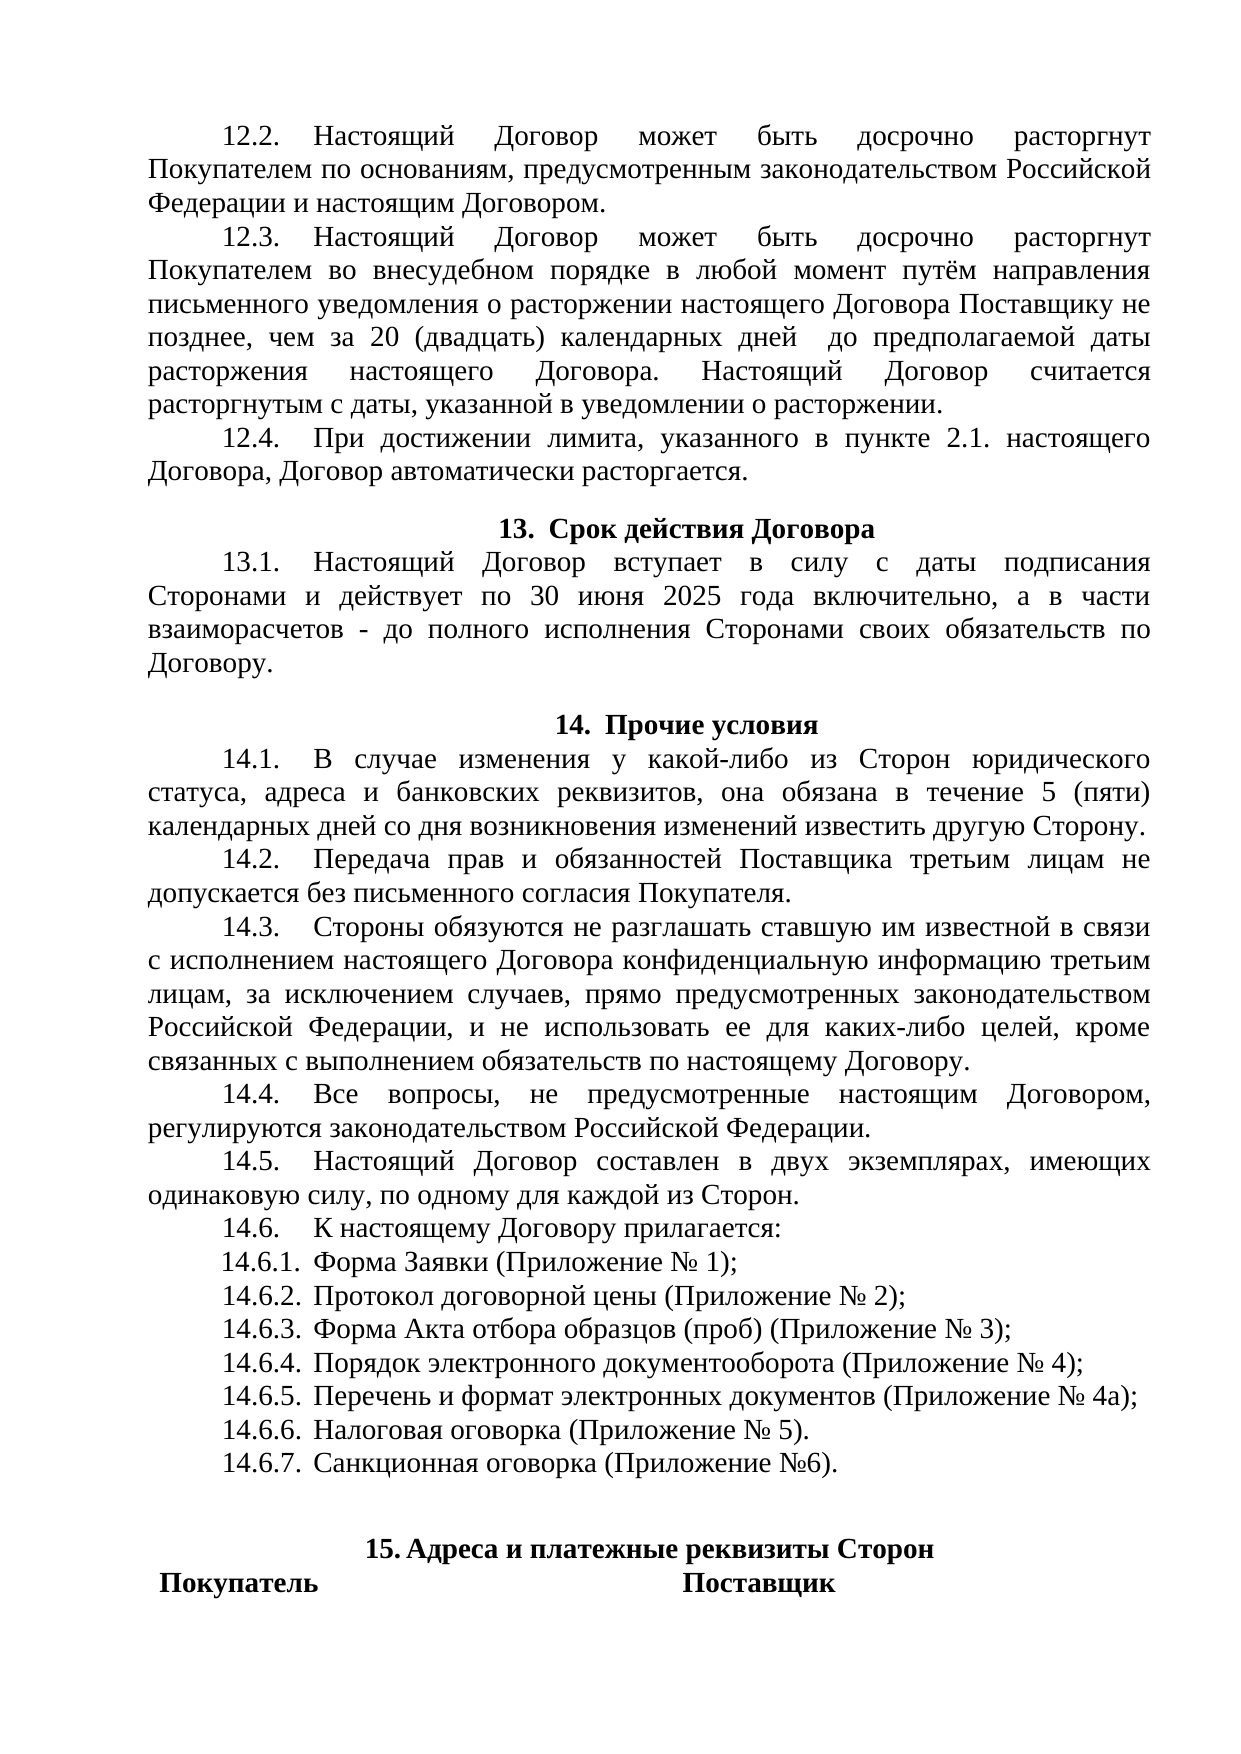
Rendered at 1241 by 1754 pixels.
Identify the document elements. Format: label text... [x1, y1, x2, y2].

list Форма Акта отбора образцов (проб) (Приложение № 3); [222, 1311, 1152, 1345]
list Налоговая оговорка (Приложение № 5). [222, 1412, 1152, 1445]
list Санкционная оговорка (Приложение №6). [222, 1445, 1152, 1479]
list Срок действия Договора [148, 511, 1152, 544]
list Все вопросы, не предусмотренные настоящим Договором, регулируются законодательством Российской Федерации. [148, 1076, 1152, 1143]
list Настоящий Договор составлен в двух экземплярах, имеющих одинаковую силу, по одному для каждой из Сторон. [148, 1143, 1152, 1211]
list Передача прав и обязанностей Поставщика третьим лицам не допускается без письменного согласия Покупателя. [148, 842, 1152, 909]
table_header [148, 1565, 617, 1599]
list Перечень и формат электронных документов (Приложение № 4а); [222, 1378, 1152, 1412]
list Форма Заявки (Приложение № 1); [220, 1244, 1152, 1278]
list При достижении лимита, указанного в пункте 2.1. настоящего Договора, Договор автоматически расторгается. [148, 420, 1152, 487]
list Адреса и платежные реквизиты Сторон [148, 1532, 1152, 1565]
list Настоящий Договор вступает в силу с даты подписания Сторонами и действует по 30 июня 2025 года включительно, а в части взаиморасчетов - до полного исполнения Сторонами своих обязательств по Договору. [148, 544, 1152, 679]
list Порядок электронного документооборота (Приложение № 4); [222, 1345, 1152, 1378]
list Настоящий Договор может быть досрочно расторгнут Покупателем по основаниям, предусмотренным законодательством Российской Федерации и настоящим Договором. [148, 118, 1152, 219]
list Прочие условия [148, 707, 1152, 741]
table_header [617, 1565, 1149, 1599]
list К настоящему Договору прилагается: [148, 1211, 1152, 1244]
list Настоящий Договор может быть досрочно расторгнут Покупателем во внесудебном порядке в любой момент путём направления письменного уведомления о расторжении настоящего Договора Поставщику не позднее, чем за 20 (двадцать) календарных дней до предполагаемой даты расторжения настоящего Договора. Настоящий Договор считается расторгнутым с даты, указанной в уведомлении о расторжении. [148, 219, 1152, 420]
list Протокол договорной цены (Приложение № 2); [222, 1278, 1152, 1311]
list В случае изменения у какой-либо из Сторон юридического статуса, адреса и банковских реквизитов, она обязана в течение 5 (пяти) календарных дней со дня возникновения изменений известить другую Сторону. [148, 741, 1152, 842]
list Стороны обязуются не разглашать ставшую им известной в связи с исполнением настоящего Договора конфиденциальную информацию третьим лицам, за исключением случаев, прямо предусмотренных законодательством Российской Федерации, и не использовать ее для каких-либо целей, кроме связанных с выполнением обязательств по настоящему Договору. [148, 909, 1152, 1076]
